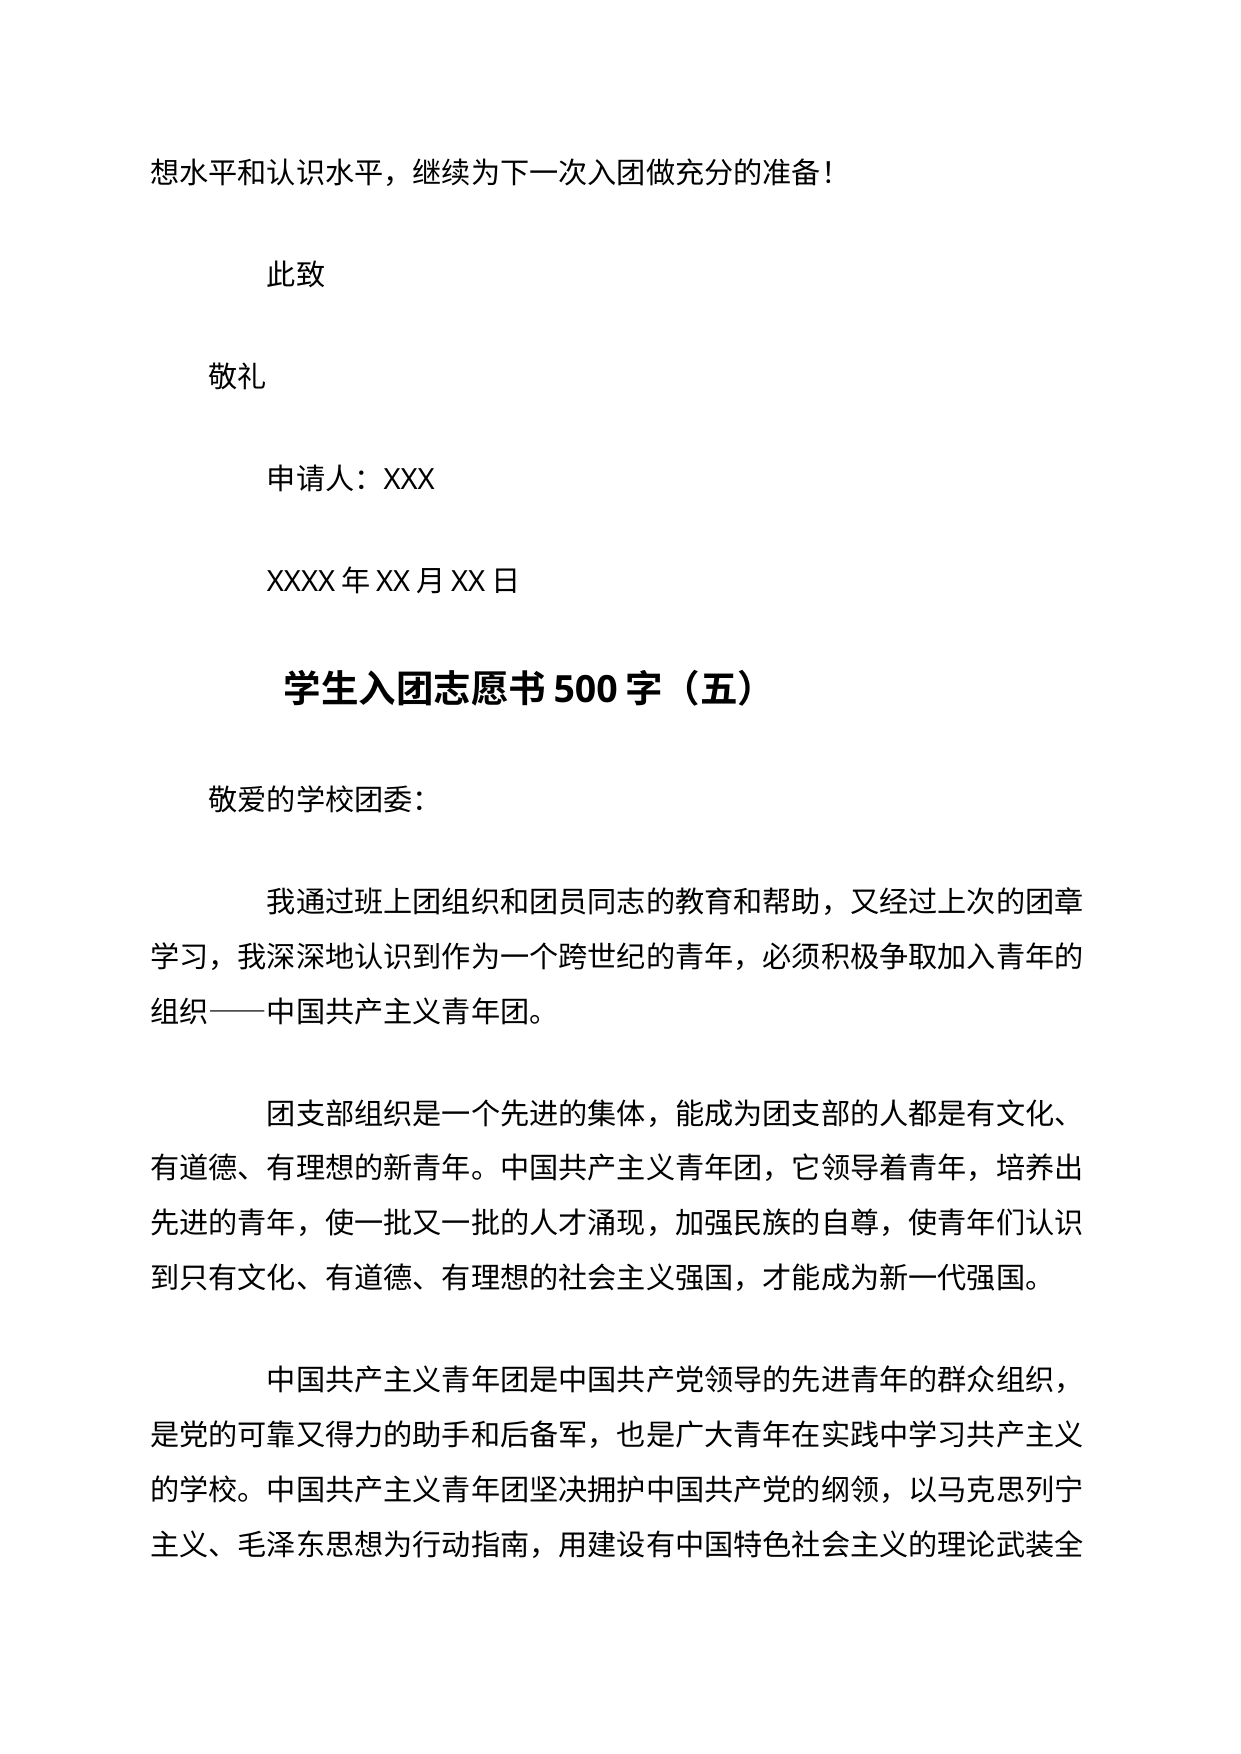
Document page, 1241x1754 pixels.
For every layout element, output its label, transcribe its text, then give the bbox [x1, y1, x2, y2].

text 此致 [150, 252, 1090, 294]
text 敬爱的学校团委： [150, 777, 1090, 819]
text 学生入团志愿书500字（五） [150, 659, 1090, 714]
text 我通过班上团组织和团员同志的教育和帮助，又经过上次的团章学习，我深深地认识到作为一个跨世纪的青年，必须积极争取加入青年的组织——中国共产主义青年团。 [150, 879, 1090, 1031]
text 申请人：XXX [150, 455, 1090, 498]
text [150, 150, 1090, 192]
text 团支部组织是一个先进的集体，能成为团支部的人都是有文化、有道德、有理想的新青年。中国共产主义青年团，它领导着青年，培养出先进的青年，使一批又一批的人才涌现，加强民族的自尊，使青年们认识到只有文化、有道德、有理想的社会主义强国，才能成为新一代强国。 [150, 1090, 1090, 1297]
text XXXX年XX月XX日 [150, 557, 1090, 600]
text 敬礼 [150, 353, 1090, 396]
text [150, 1357, 1090, 1564]
